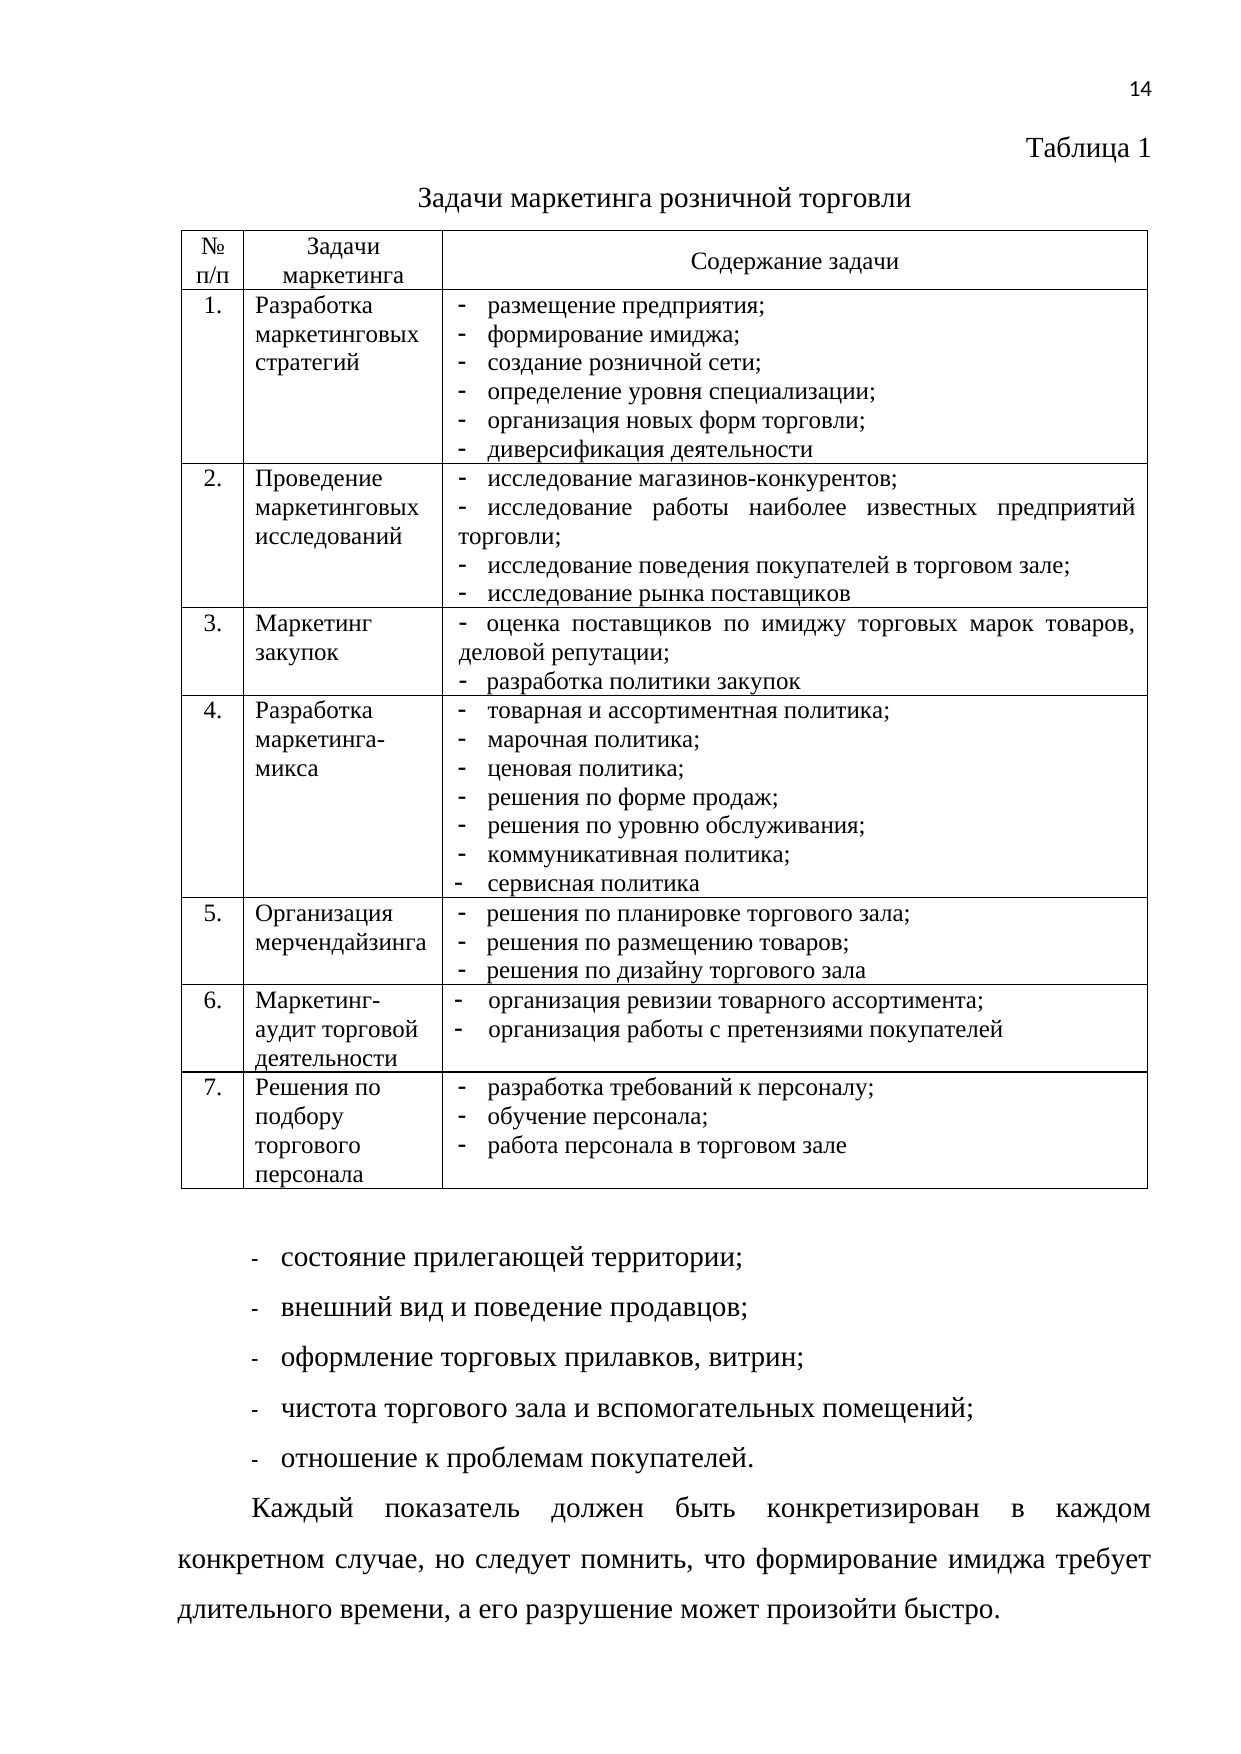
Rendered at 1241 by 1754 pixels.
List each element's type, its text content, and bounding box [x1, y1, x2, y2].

table_cell 4. [182, 696, 243, 897]
table_cell Проведение маркетинговых исследований [244, 464, 442, 607]
table_cell Маркетинг-аудит торговой деятельности [244, 985, 442, 1071]
table_cell разработка требований к персоналу; обучение персонала; работа персонала в торговом зале [443, 1073, 1147, 1187]
list состояние прилегающей территории; [177, 1239, 1152, 1272]
table_cell размещение предприятия; формирование имиджа; создание розничной сети; определение уровня специализации; организация новых форм торговли; диверсификация деятельности [443, 290, 1147, 462]
table_cell товарная и ассортиментная политика; марочная политика; ценовая политика; решения по форме продаж; решения по уровню обслуживания; коммуникативная политика; сервисная политика [443, 696, 1147, 897]
list внешний вид и поведение продавцов; [177, 1289, 1152, 1323]
table_cell 3. [182, 608, 243, 694]
table_cell Организация мерчендайзинга [244, 898, 442, 984]
table_header Содержание задачи [443, 231, 1147, 289]
list чистота торгового зала и вспомогательных помещений; [177, 1390, 1152, 1423]
table_cell 6. [182, 985, 243, 1071]
table_cell 1. [182, 290, 243, 462]
table_header Задачи маркетинга [244, 231, 442, 289]
text Каждый показатель должен быть конкретизирован в каждом конкретном случае, но следует помнить, что формирование имиджа требует длительного времени, а его разрушение может произойти быстро. [177, 1490, 1152, 1624]
table_cell решения по планировке торгового зала; решения по размещению товаров; решения по дизайну торгового зала [443, 898, 1147, 984]
list оформление торговых прилавков, витрин; [177, 1339, 1152, 1373]
table_cell 2. [182, 464, 243, 607]
table_cell оценка поставщиков по имиджу торговых марок товаров, деловой репутации; разработка политики закупок [443, 608, 1147, 694]
table_cell Маркетинг закупок [244, 608, 442, 694]
table_header № п/п [182, 231, 243, 289]
table_cell исследование магазинов-конкурентов; исследование работы наиболее известных предприятий торговли; исследование поведения покупателей в торговом зале; исследование рынка поставщиков [443, 464, 1147, 607]
table_cell 7. [182, 1073, 243, 1187]
table_cell Разработка маркетинга-микса [244, 696, 442, 897]
table_cell 5. [182, 898, 243, 984]
list отношение к проблемам покупателей. [177, 1440, 1152, 1474]
table_cell организация ревизии товарного ассортимента; организация работы с претензиями покупателей [443, 985, 1147, 1071]
table_cell Решения по подбору торгового персонала [244, 1073, 442, 1187]
text Задачи маркетинга розничной торговли [177, 180, 1152, 214]
table_cell Разработка маркетинговых стратегий [244, 290, 442, 462]
text Таблица 1 [177, 130, 1152, 163]
